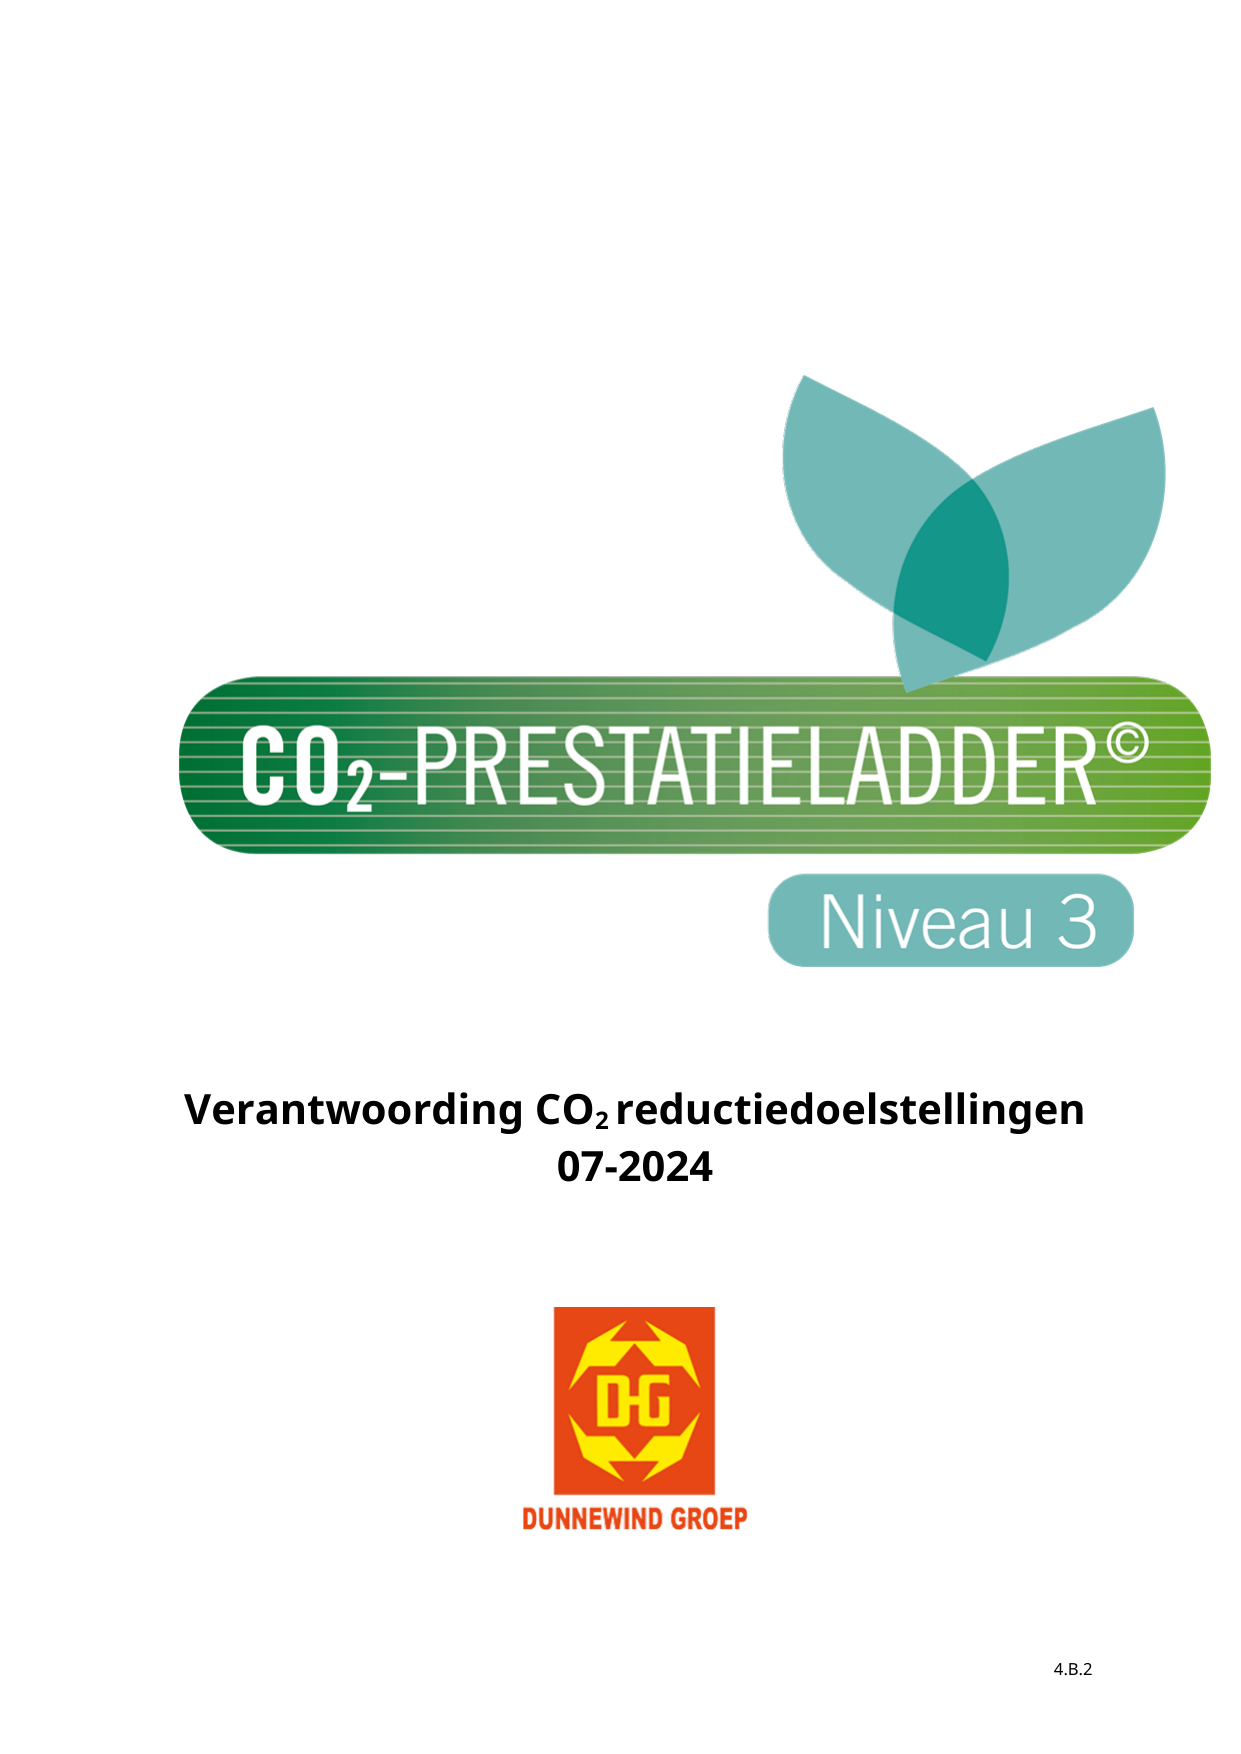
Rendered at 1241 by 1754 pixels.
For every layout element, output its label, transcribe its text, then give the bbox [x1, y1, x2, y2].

picture [177, 375, 1217, 967]
text Verantwoording CO2 reductiedoelstellingen [177, 1080, 1092, 1137]
text 07-2024 [177, 1137, 1092, 1193]
picture [521, 1307, 749, 1536]
